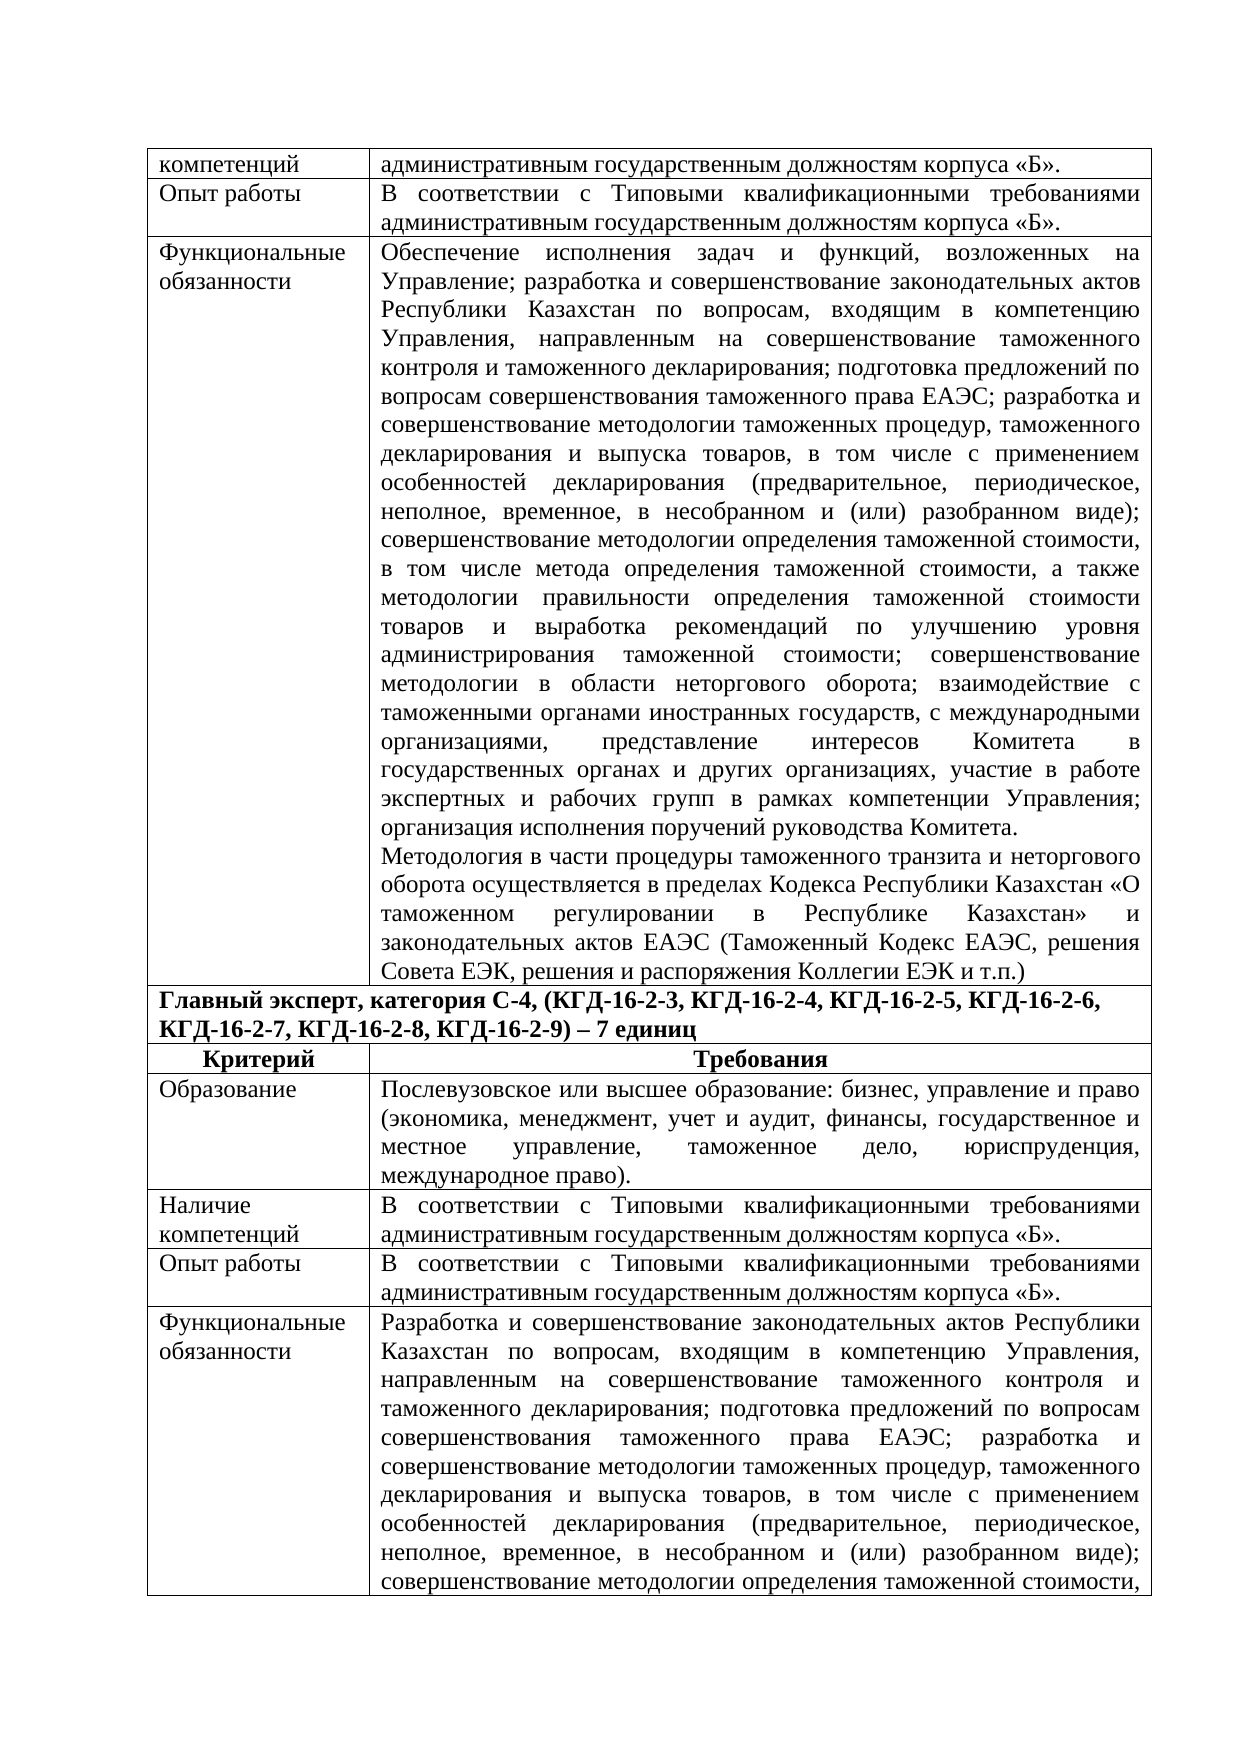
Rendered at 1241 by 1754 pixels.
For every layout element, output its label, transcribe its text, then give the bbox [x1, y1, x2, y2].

table_cell Главный эксперт, категория С-4, (КГД-16-2-3, КГД-16-2-4, КГД-16-2-5, КГД-16-2-6, КГД-16-2-7, КГД-16-2-8, КГД-16-2-9) – 7 единиц [148, 986, 1151, 1043]
table_cell В соответствии с Типовыми квалификационными требованиями административным государственным должностям корпуса «Б». [370, 1190, 1151, 1247]
table_cell Обеспечение исполнения задач и функций, возложенных на Управление; разработка и совершенствование законодательных актов Республики Казахстан по вопросам, входящим в компетенцию Управления, направленным на совершенствование таможенного контроля и таможенного декларирования; подготовка предложений по вопросам совершенствования таможенного права ЕАЭС; разработка и совершенствование методологии таможенных процедур, таможенного декларирования и выпуска товаров, в том числе с применением особенностей декларирования (предварительное, периодическое, неполное, временное, в несобранном и (или) разобранном виде); совершенствование методологии определения таможенной стоимости, в том числе метода определения таможенной стоимости, а также методологии правильности определения таможенной стоимости товаров и выработка рекомендаций по улучшению уровня администрирования таможенной стоимости; совершенствование методологии в области неторгового оборота; взаимодействие с таможенными органами иностранных государств, с международными организациями, представление интересов Комитета в государственных органах и других организациях, участие в работе экспертных и рабочих групп в рамках компетенции Управления; организация исполнения поручений руководства Комитета. Методология в части процедуры таможенного транзита и неторгового оборота осуществляется в пределах Кодекса Республики Казахстан «О таможенном регулировании в Республике Казахстан» и законодательных актов ЕАЭС (Таможенный Кодекс ЕАЭС, решения Совета ЕЭК, решения и распоряжения Коллегии ЕЭК и т.п.) [370, 237, 1151, 984]
table_cell В соответствии с Типовыми квалификационными требованиями административным государственным должностям корпуса «Б». [370, 1249, 1151, 1306]
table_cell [370, 179, 1151, 236]
table_cell Образование [148, 1074, 369, 1189]
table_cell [370, 1307, 1151, 1594]
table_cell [148, 1307, 369, 1594]
table_cell Функциональные обязанности [148, 237, 369, 984]
table_cell Наличие компетенций [148, 1190, 369, 1247]
table_cell Наличие компетенций [148, 149, 369, 177]
table_cell Требования [370, 1044, 1151, 1073]
table_cell Опыт работы [148, 179, 369, 236]
table_cell Послевузовское или высшее образование: бизнес, управление и право (экономика, менеджмент, учет и аудит, финансы, государственное и местное управление, таможенное дело, юриспруденция, международное право). [370, 1074, 1151, 1189]
table_cell Опыт работы [148, 1249, 369, 1306]
table_cell Критерий [148, 1044, 369, 1073]
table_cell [370, 149, 1151, 177]
